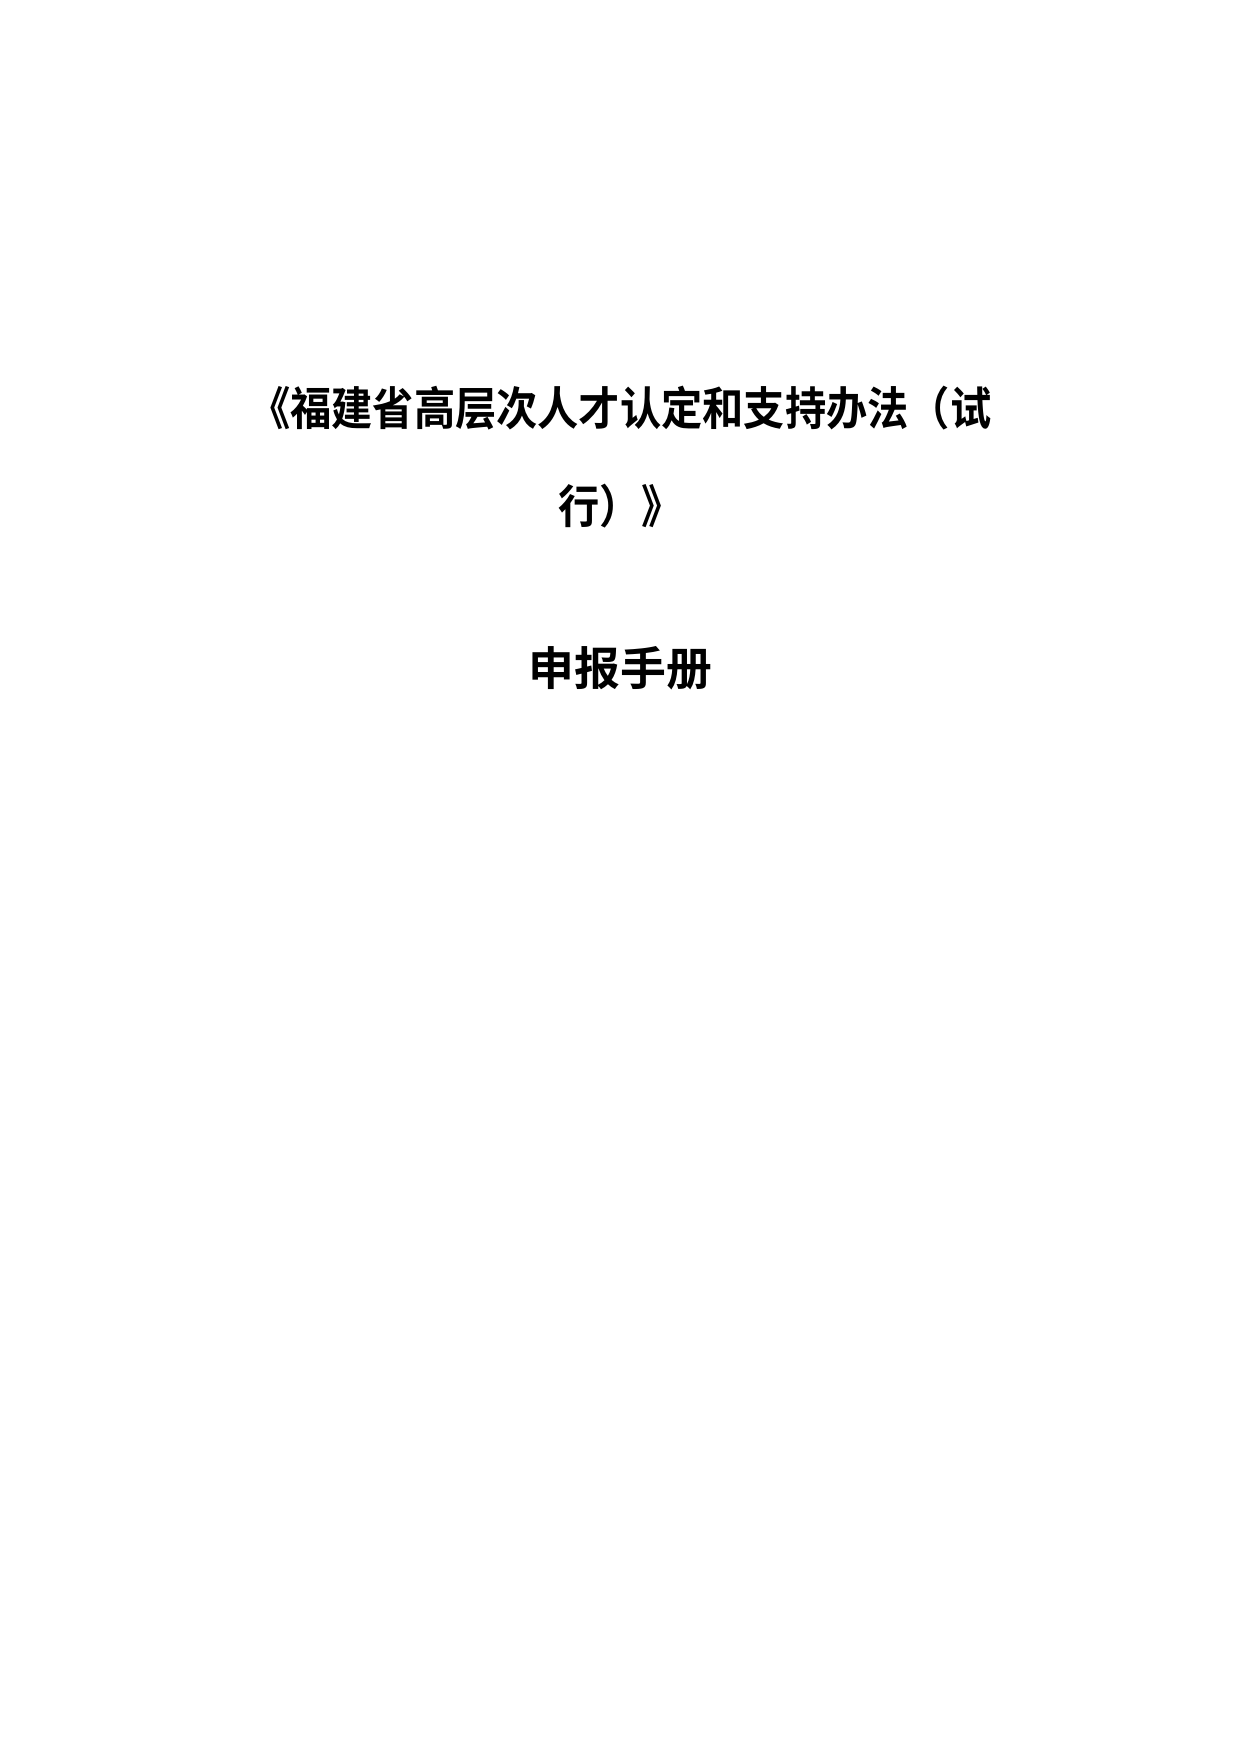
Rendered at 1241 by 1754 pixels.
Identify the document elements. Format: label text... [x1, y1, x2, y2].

text 《福建省高层次人才认定和支持办法（试行）》 [187, 357, 1053, 552]
text 申报手册 [187, 617, 1053, 714]
